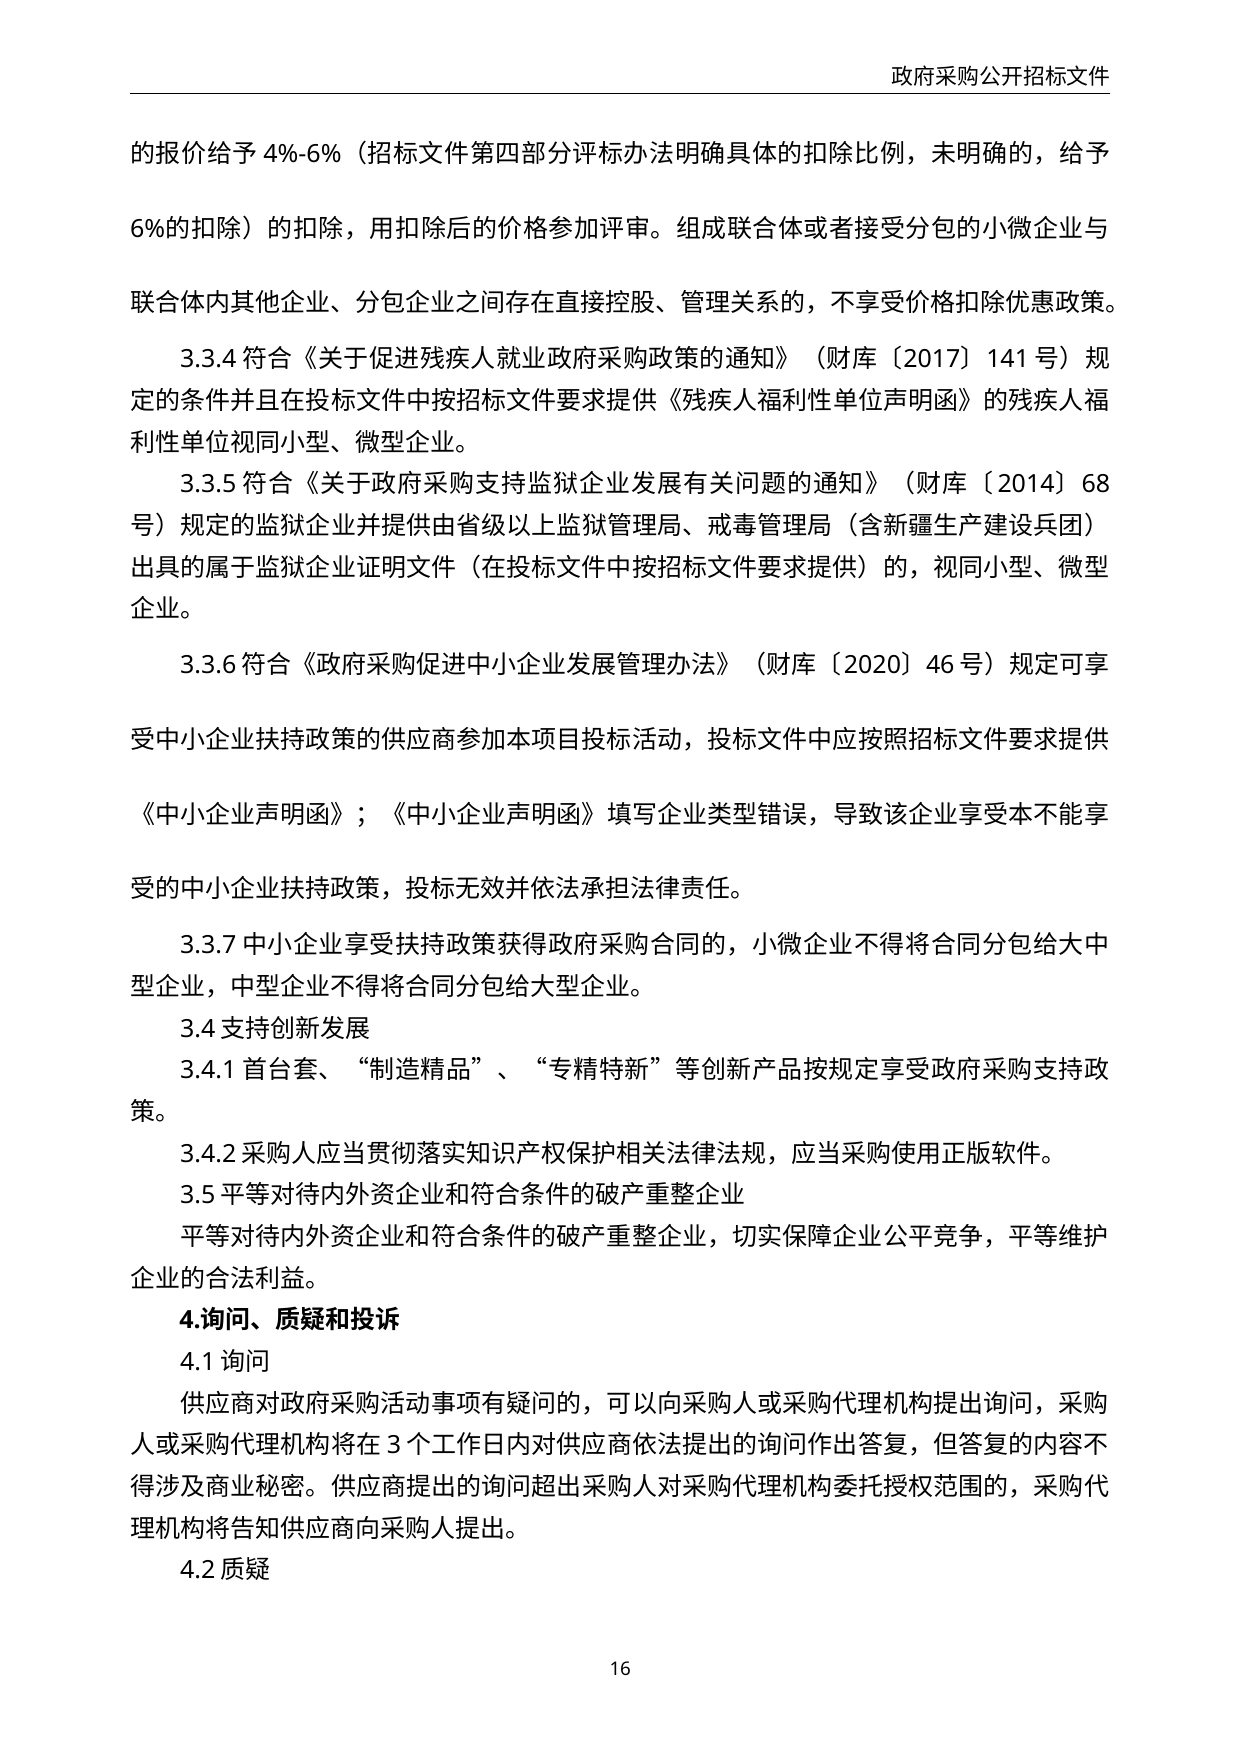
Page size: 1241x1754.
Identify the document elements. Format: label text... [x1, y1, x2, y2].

text 3.5平等对待内外资企业和符合条件的破产重整企业 [130, 1175, 1110, 1211]
text 3.3.5符合《关于政府采购支持监狱企业发展有关问题的通知》（财库〔2014〕68号）规定的监狱企业并提供由省级以上监狱管理局、戒毒管理局（含新疆生产建设兵团）出具的属于监狱企业证明文件（在投标文件中按招标文件要求提供）的，视同小型、微型企业。 [130, 464, 1110, 625]
text 3.3.6符合《政府采购促进中小企业发展管理办法》（财库〔2020〕46号）规定可享受中小企业扶持政策的供应商参加本项目投标活动，投标文件中应按照招标文件要求提供《中小企业声明函》；《中小企业声明函》填写企业类型错误，导致该企业享受本不能享受的中小企业扶持政策，投标无效并依法承担法律责任。 [130, 631, 1110, 919]
text 3.4支持创新发展 [130, 1008, 1110, 1044]
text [130, 119, 1110, 333]
text 平等对待内外资企业和符合条件的破产重整企业，切实保障企业公平竞争，平等维护企业的合法利益。 [130, 1217, 1110, 1294]
text 3.3.4符合《关于促进残疾人就业政府采购政策的通知》（财库〔2017〕141号）规定的条件并且在投标文件中按招标文件要求提供《残疾人福利性单位声明函》的残疾人福利性单位视同小型、微型企业。 [130, 339, 1110, 458]
text 4.2质疑 [130, 1550, 1110, 1586]
text 4.1询问 [130, 1342, 1110, 1378]
text 4.询问、质疑和投诉 [130, 1300, 1110, 1336]
text 3.4.2采购人应当贯彻落实知识产权保护相关法律法规，应当采购使用正版软件。 [130, 1133, 1110, 1169]
text 3.4.1首台套、“制造精品”、“专精特新”等创新产品按规定享受政府采购支持政策。 [130, 1050, 1110, 1128]
text 供应商对政府采购活动事项有疑问的，可以向采购人或采购代理机构提出询问，采购人或采购代理机构将在3个工作日内对供应商依法提出的询问作出答复，但答复的内容不得涉及商业秘密。供应商提出的询问超出采购人对采购代理机构委托授权范围的，采购代理机构将告知供应商向采购人提出。 [130, 1383, 1110, 1544]
text 3.3.7中小企业享受扶持政策获得政府采购合同的，小微企业不得将合同分包给大中型企业，中型企业不得将合同分包给大型企业。 [130, 925, 1110, 1003]
